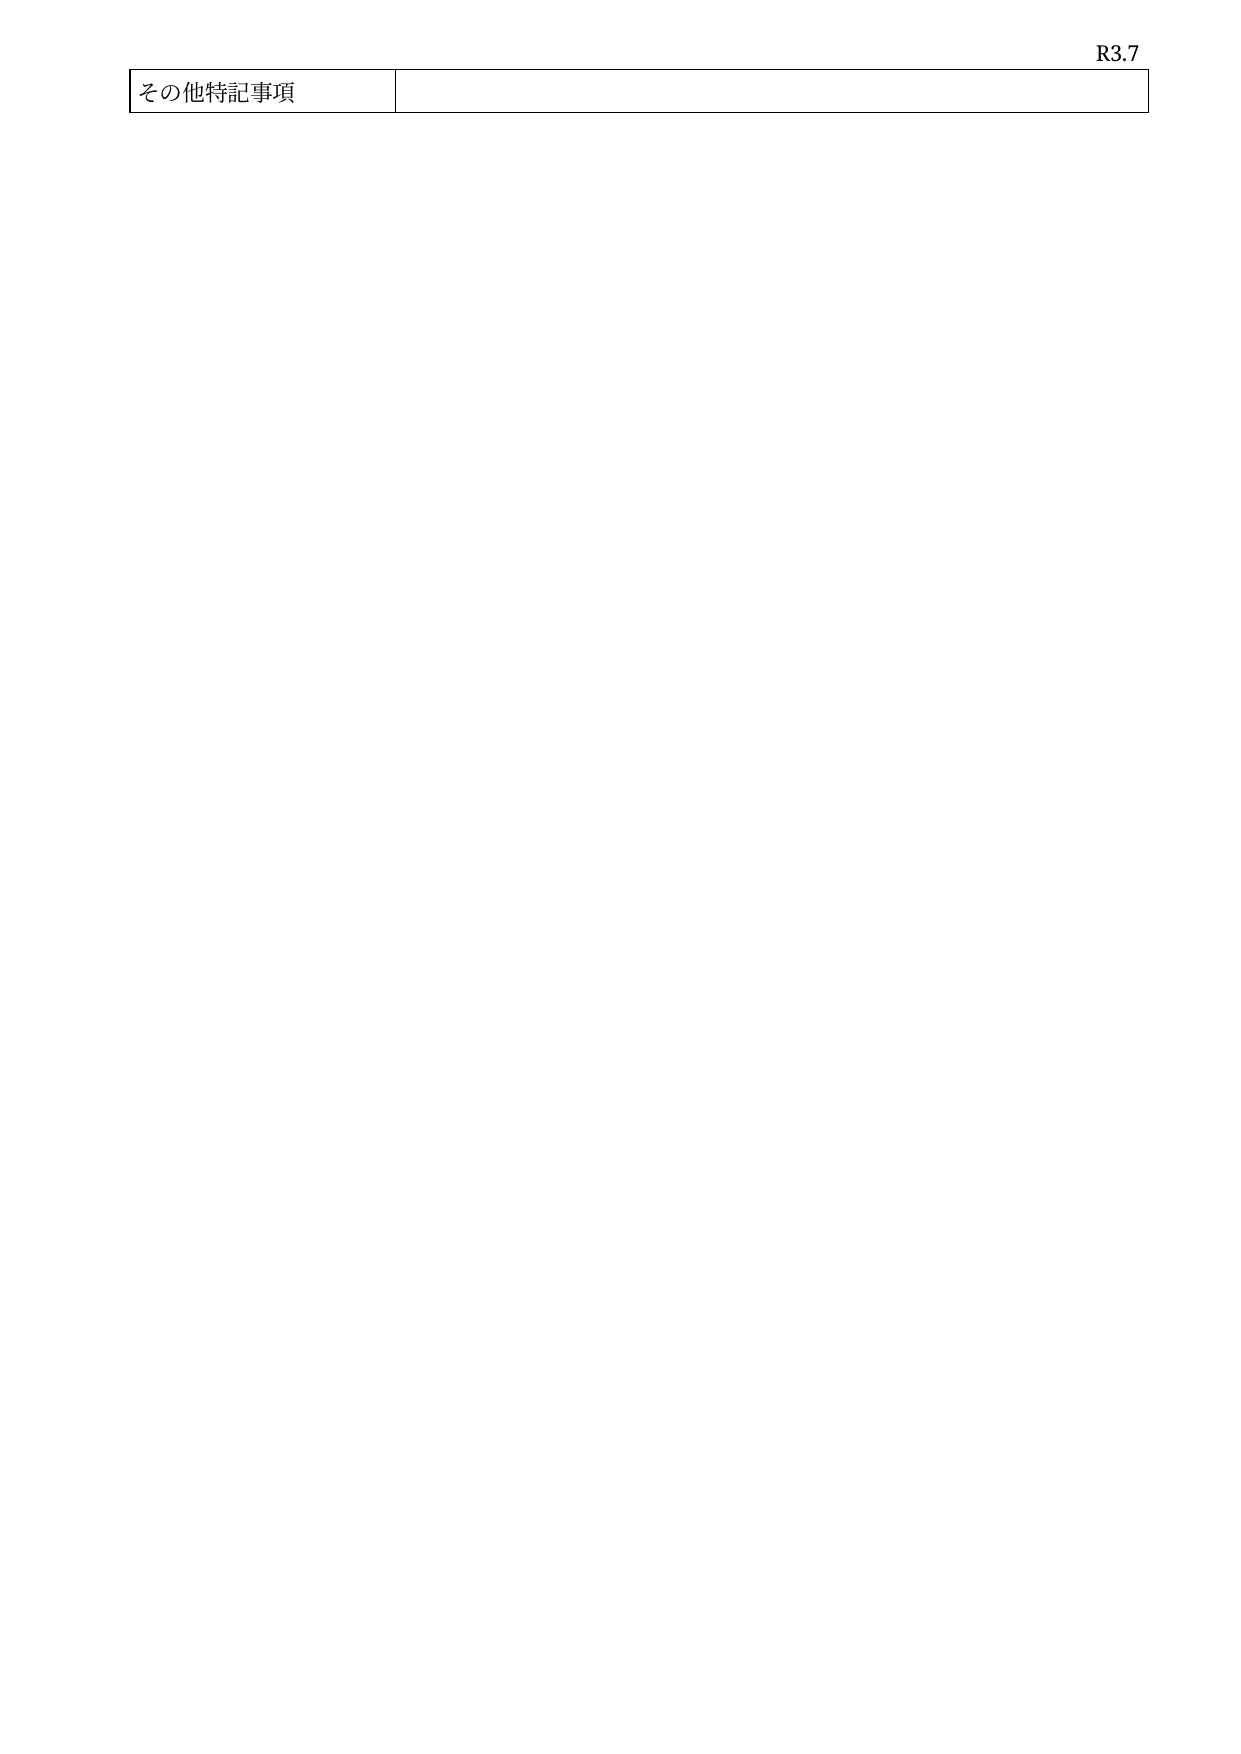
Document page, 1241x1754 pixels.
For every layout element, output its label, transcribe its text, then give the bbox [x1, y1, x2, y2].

table_cell [396, 70, 1148, 112]
table_cell その他特記事項 [131, 70, 395, 112]
